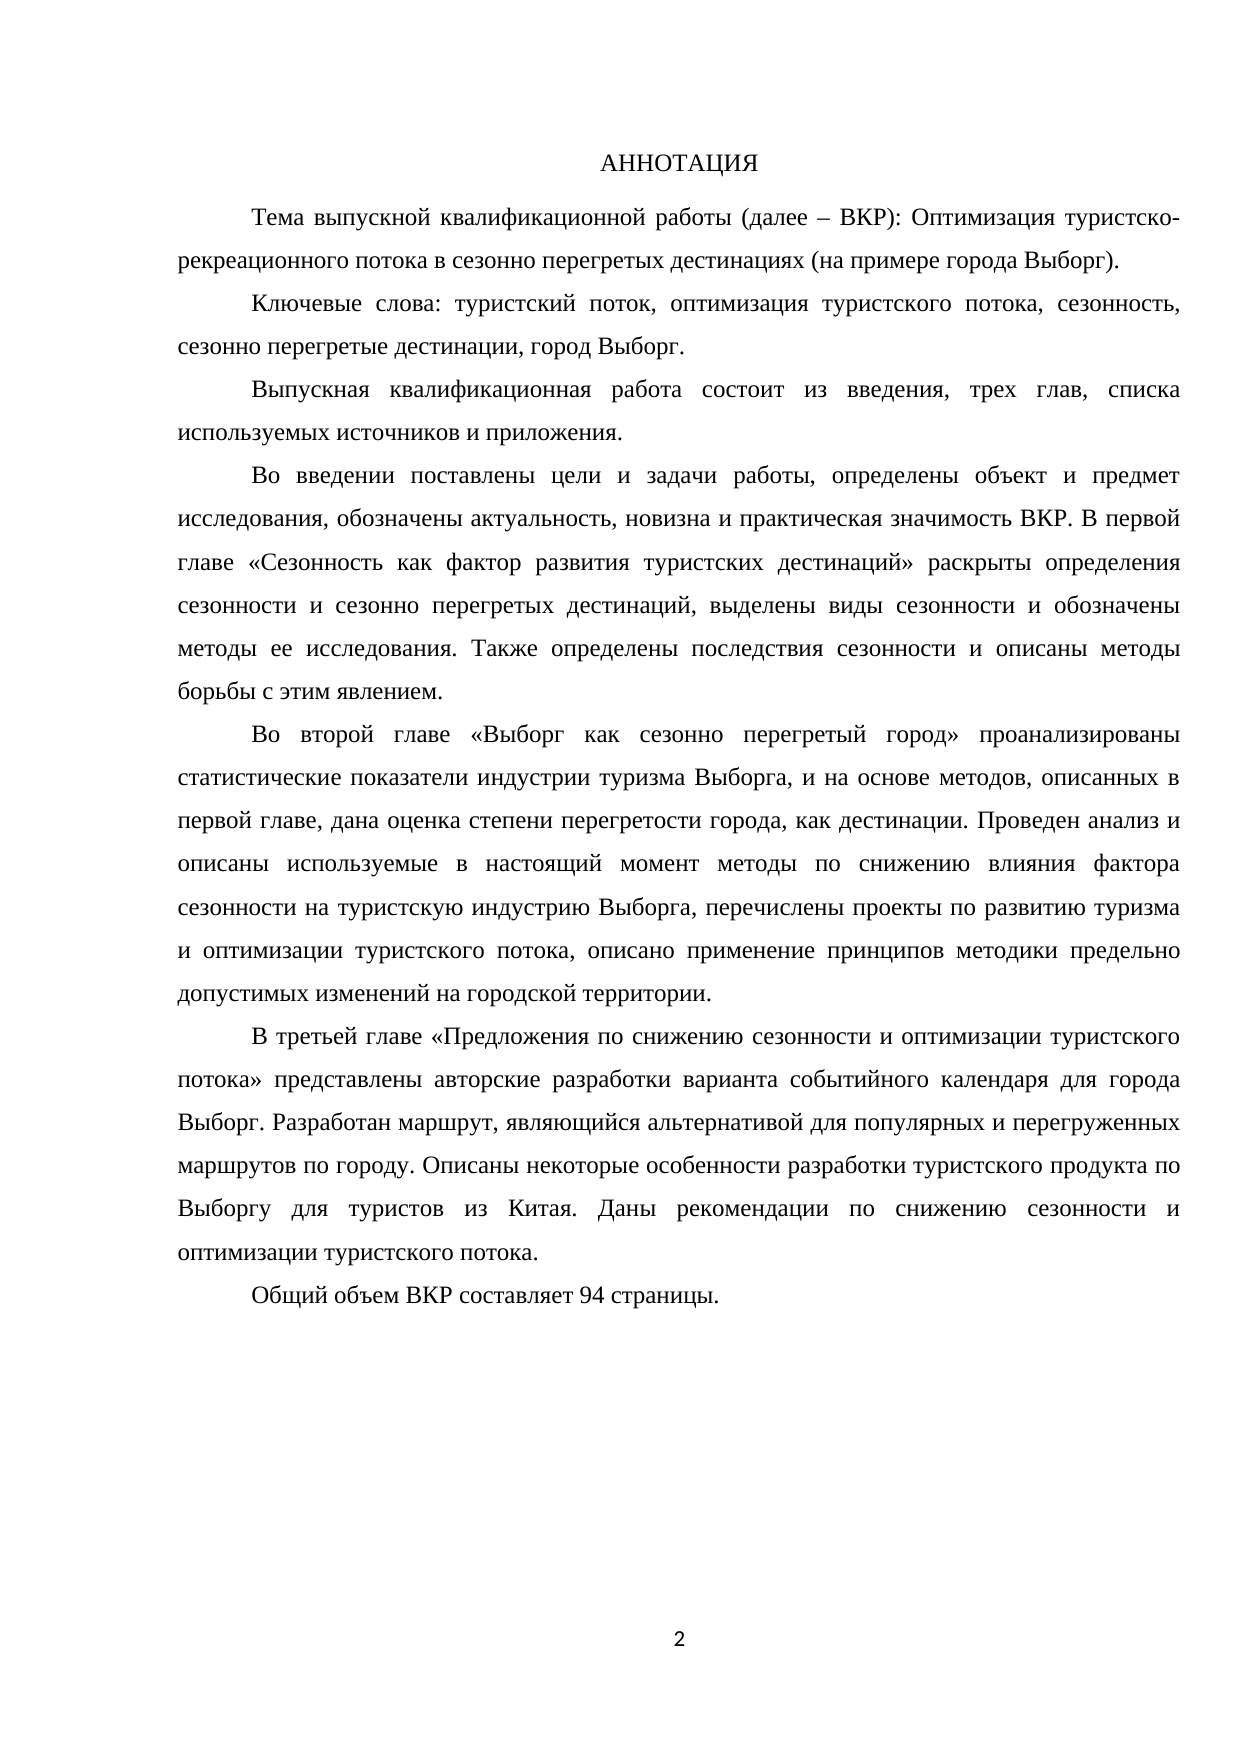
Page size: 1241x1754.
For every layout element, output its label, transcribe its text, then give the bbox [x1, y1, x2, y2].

text Ключевые слова: туристский поток, оптимизация туристского потока, сезонность, сезонно перегретые дестинации, город Выборг. [177, 288, 1181, 360]
text Выпускная квалификационная работа состоит из введения, трех глав, списка используемых источников и приложения. [177, 374, 1181, 446]
text В третьей главе «Предложения по снижению сезонности и оптимизации туристского потока» представлены авторские разработки варианта событийного календаря для города Выборг. Разработан маршрут, являющийся альтернативой для популярных и перегруженных маршрутов по городу. Описаны некоторые особенности разработки туристского продукта по Выборгу для туристов из Китая. Даны рекомендации по снижению сезонности и оптимизации туристского потока. [177, 1021, 1181, 1265]
text Во второй главе «Выборг как сезонно перегретый город» проанализированы статистические показатели индустрии туризма Выборга, и на основе методов, описанных в первой главе, дана оценка степени перегретости города, как дестинации. Проведен анализ и описаны используемые в настоящий момент методы по снижению влияния фактора сезонности на туристскую индустрию Выборга, перечислены проекты по развитию туризма и оптимизации туристского потока, описано применение принципов методики предельно допустимых изменений на городской территории. [177, 719, 1181, 1007]
text АННОТАЦИЯ [177, 148, 1181, 176]
text Тема выпускной квалификационной работы (далее – ВКР): Оптимизация туристско-рекреационного потока в сезонно перегретых дестинациях (на примере города Выборг). [177, 202, 1181, 273]
text Общий объем ВКР составляет 94 страницы. [177, 1280, 1181, 1308]
text Во введении поставлены цели и задачи работы, определены объект и предмет исследования, обозначены актуальность, новизна и практическая значимость ВКР. В первой главе «Сезонность как фактор развития туристских дестинаций» раскрыты определения сезонности и сезонно перегретых дестинаций, выделены виды сезонности и обозначены методы ее исследования. Также определены последствия сезонности и описаны методы борьбы с этим явлением. [177, 460, 1181, 705]
